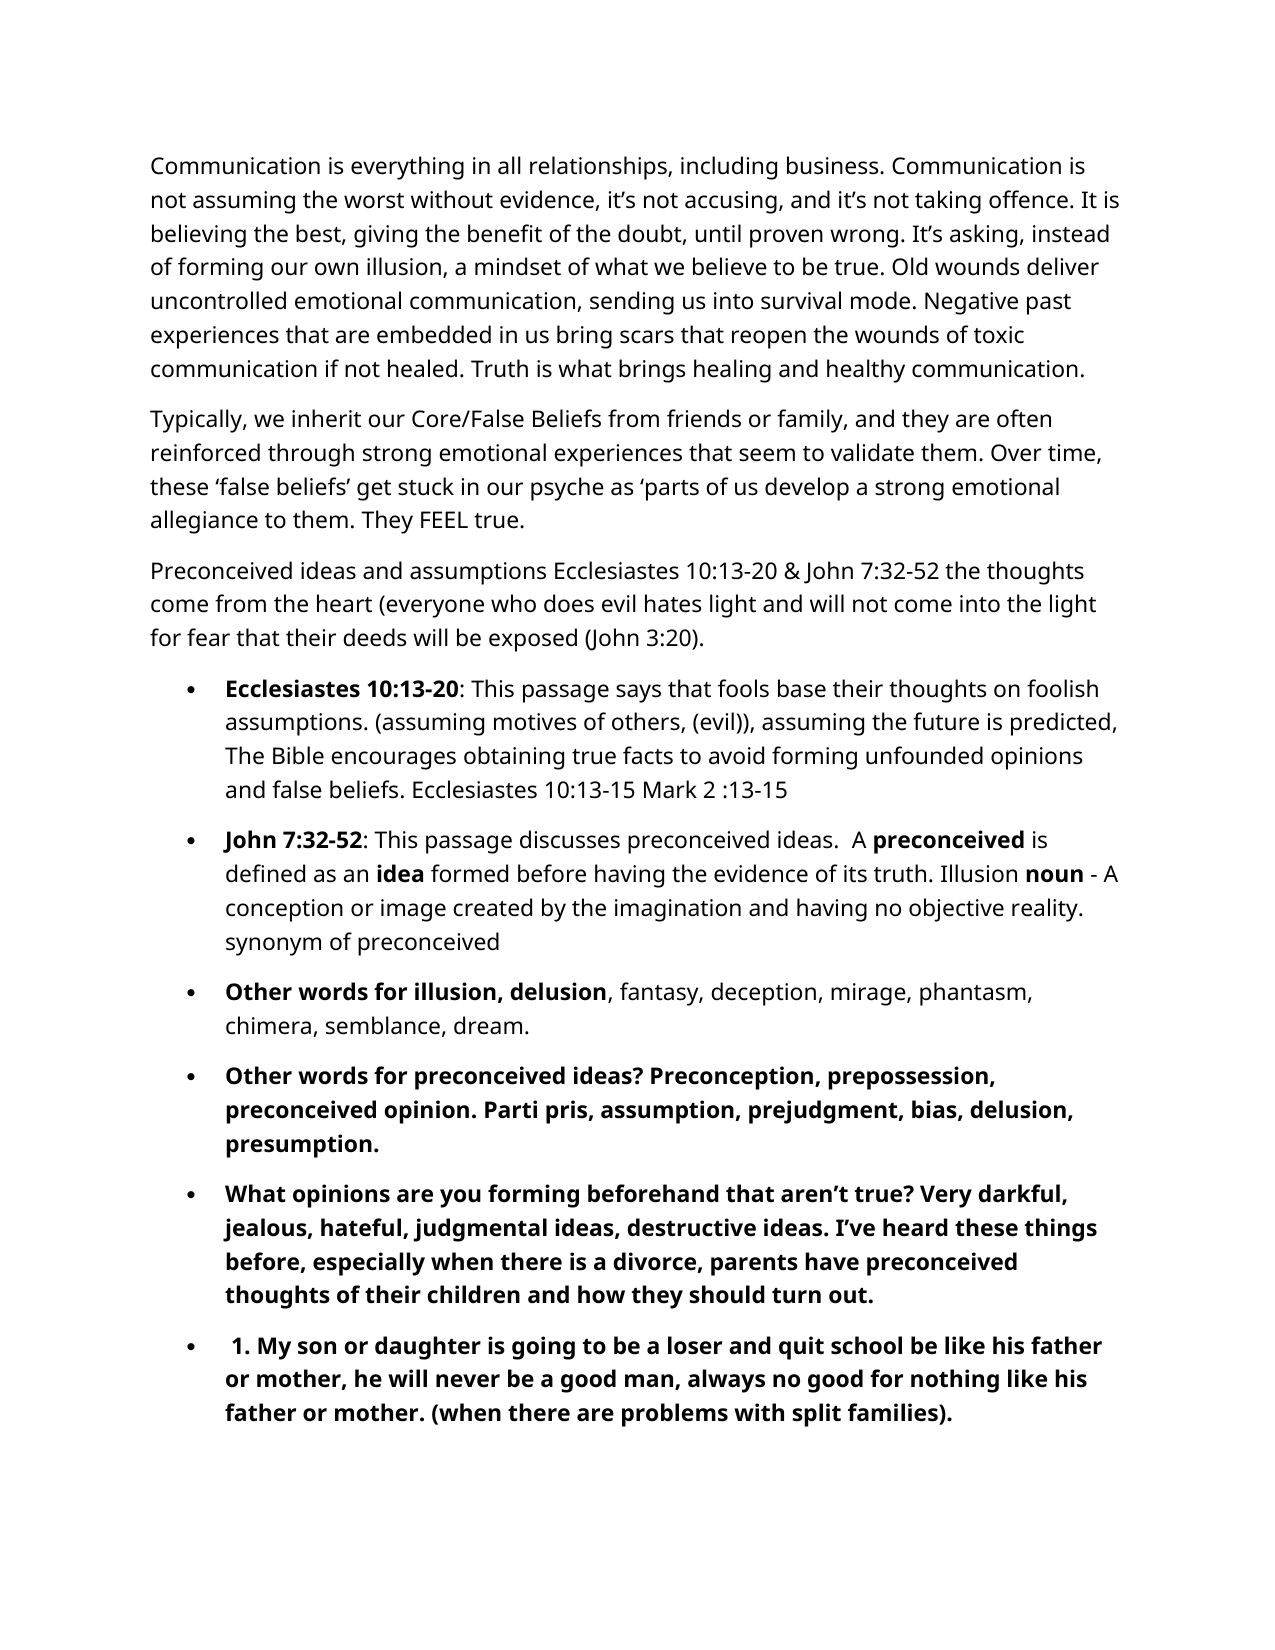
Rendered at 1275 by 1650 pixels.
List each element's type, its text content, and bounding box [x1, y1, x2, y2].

list What opinions are you forming beforehand that aren’t true? Very darkful, jealous, hateful, judgmental ideas, destructive ideas. I’ve heard these things before, especially when there is a divorce, parents have preconceived thoughts of their children and how they should turn out. [187, 1178, 1125, 1310]
list Ecclesiastes 10:13-20: This passage says that fools base their thoughts on foolish assumptions. (assuming motives of others, (evil)), assuming the future is predicted, The Bible encourages obtaining true facts to avoid forming unfounded opinions and false beliefs. Ecclesiastes 10:13-15 Mark 2 :13-15 [187, 672, 1125, 805]
list 1. My son or daughter is going to be a loser and quit school be like his father or mother, he will never be a good man, always no good for nothing like his father or mother. (when there are problems with split families). [187, 1329, 1125, 1428]
list John 7:32-52: This passage discusses preconceived ideas. A preconceived is defined as an idea formed before having the evidence of its truth. Illusion noun - A conception or image created by the imagination and having no objective reality. synonym of preconceived [187, 824, 1125, 957]
list Other words for illusion, delusion, fantasy, deception, mirage, phantasm, chimera, semblance, dream. [187, 976, 1125, 1041]
text Typically, we inherit our Core/False Beliefs from friends or family, and they are often reinforced through strong emotional experiences that seem to validate them. Over time, these ‘false beliefs’ get stuck in our psyche as ‘parts of us develop a strong emotional allegiance to them. They FEEL true. [150, 403, 1125, 535]
list Other words for preconceived ideas? Preconception, prepossession, preconceived opinion. Parti pris, assumption, prejudgment, bias, delusion, presumption. [187, 1060, 1125, 1159]
text Preconceived ideas and assumptions Ecclesiastes 10:13-20 & John 7:32-52 the thoughts come from the heart (everyone who does evil hates light and will not come into the light for fear that their deeds will be exposed (John 3:20). [150, 554, 1125, 653]
text Communication is everything in all relationships, including business. Communication is not assuming the worst without evidence, it’s not accusing, and it’s not taking offence. It is believing the best, giving the benefit of the doubt, until proven wrong. It’s asking, instead of forming our own illusion, a mindset of what we believe to be true. Old wounds deliver uncontrolled emotional communication, sending us into survival mode. Negative past experiences that are embedded in us bring scars that reopen the wounds of toxic communication if not healed. Truth is what brings healing and healthy communication. [150, 150, 1125, 384]
